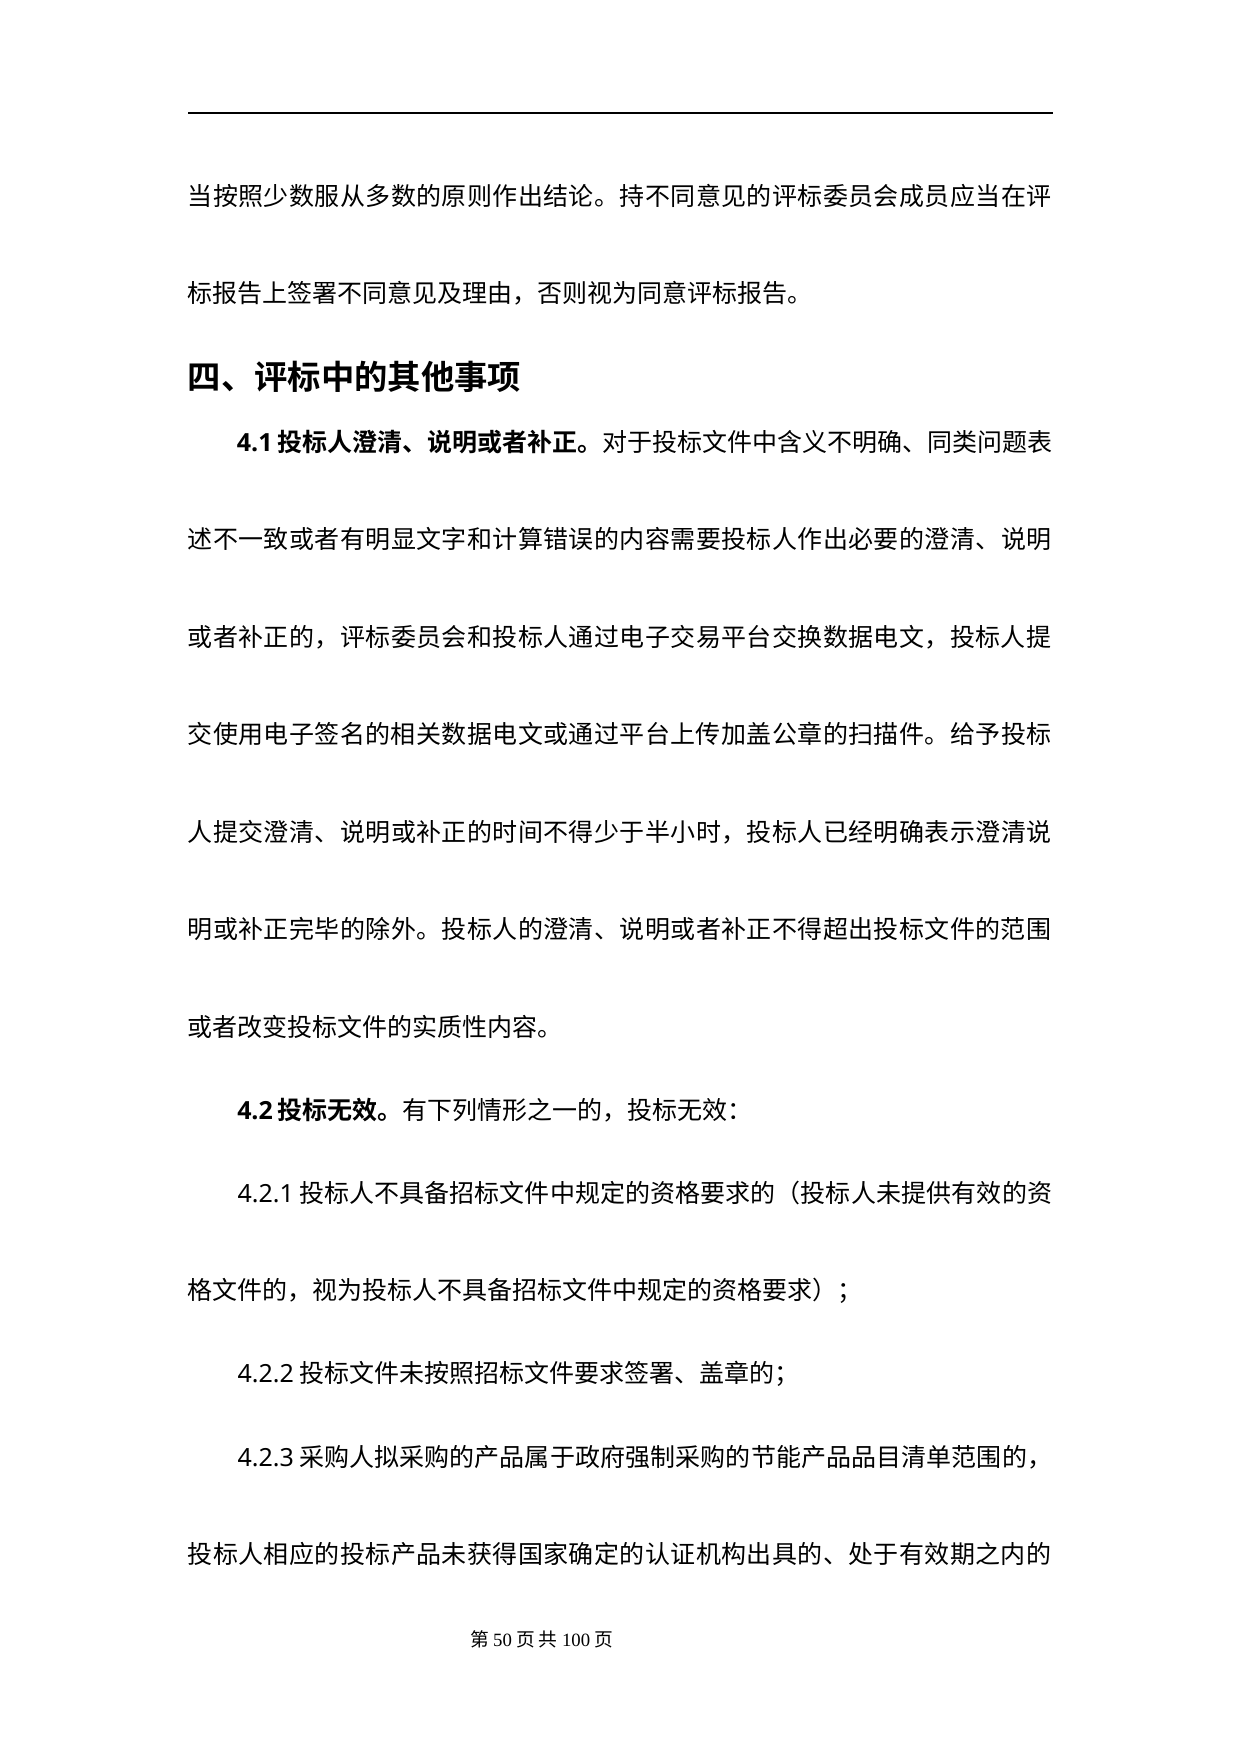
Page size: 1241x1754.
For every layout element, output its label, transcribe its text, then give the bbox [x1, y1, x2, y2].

text 4.2.1投标人不具备招标文件中规定的资格要求的（投标人未提供有效的资格文件的，视为投标人不具备招标文件中规定的资格要求）； [187, 1159, 1053, 1321]
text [187, 162, 1053, 324]
text 4.1投标人澄清、说明或者补正。对于投标文件中含义不明确、同类问题表述不一致或者有明显文字和计算错误的内容需要投标人作出必要的澄清、说明或者补正的，评标委员会和投标人通过电子交易平台交换数据电文，投标人提交使用电子签名的相关数据电文或通过平台上传加盖公章的扫描件。给予投标人提交澄清、说明或补正的时间不得少于半小时，投标人已经明确表示澄清说明或补正完毕的除外。投标人的澄清、说明或者补正不得超出投标文件的范围或者改变投标文件的实质性内容。 [187, 408, 1053, 1058]
text 四、评标中的其他事项 [187, 343, 1053, 408]
text 4.2投标无效。有下列情形之一的，投标无效： [237, 1076, 1053, 1141]
text 4.2.2投标文件未按照招标文件要求签署、盖章的； [187, 1339, 1053, 1404]
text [187, 1423, 1053, 1585]
